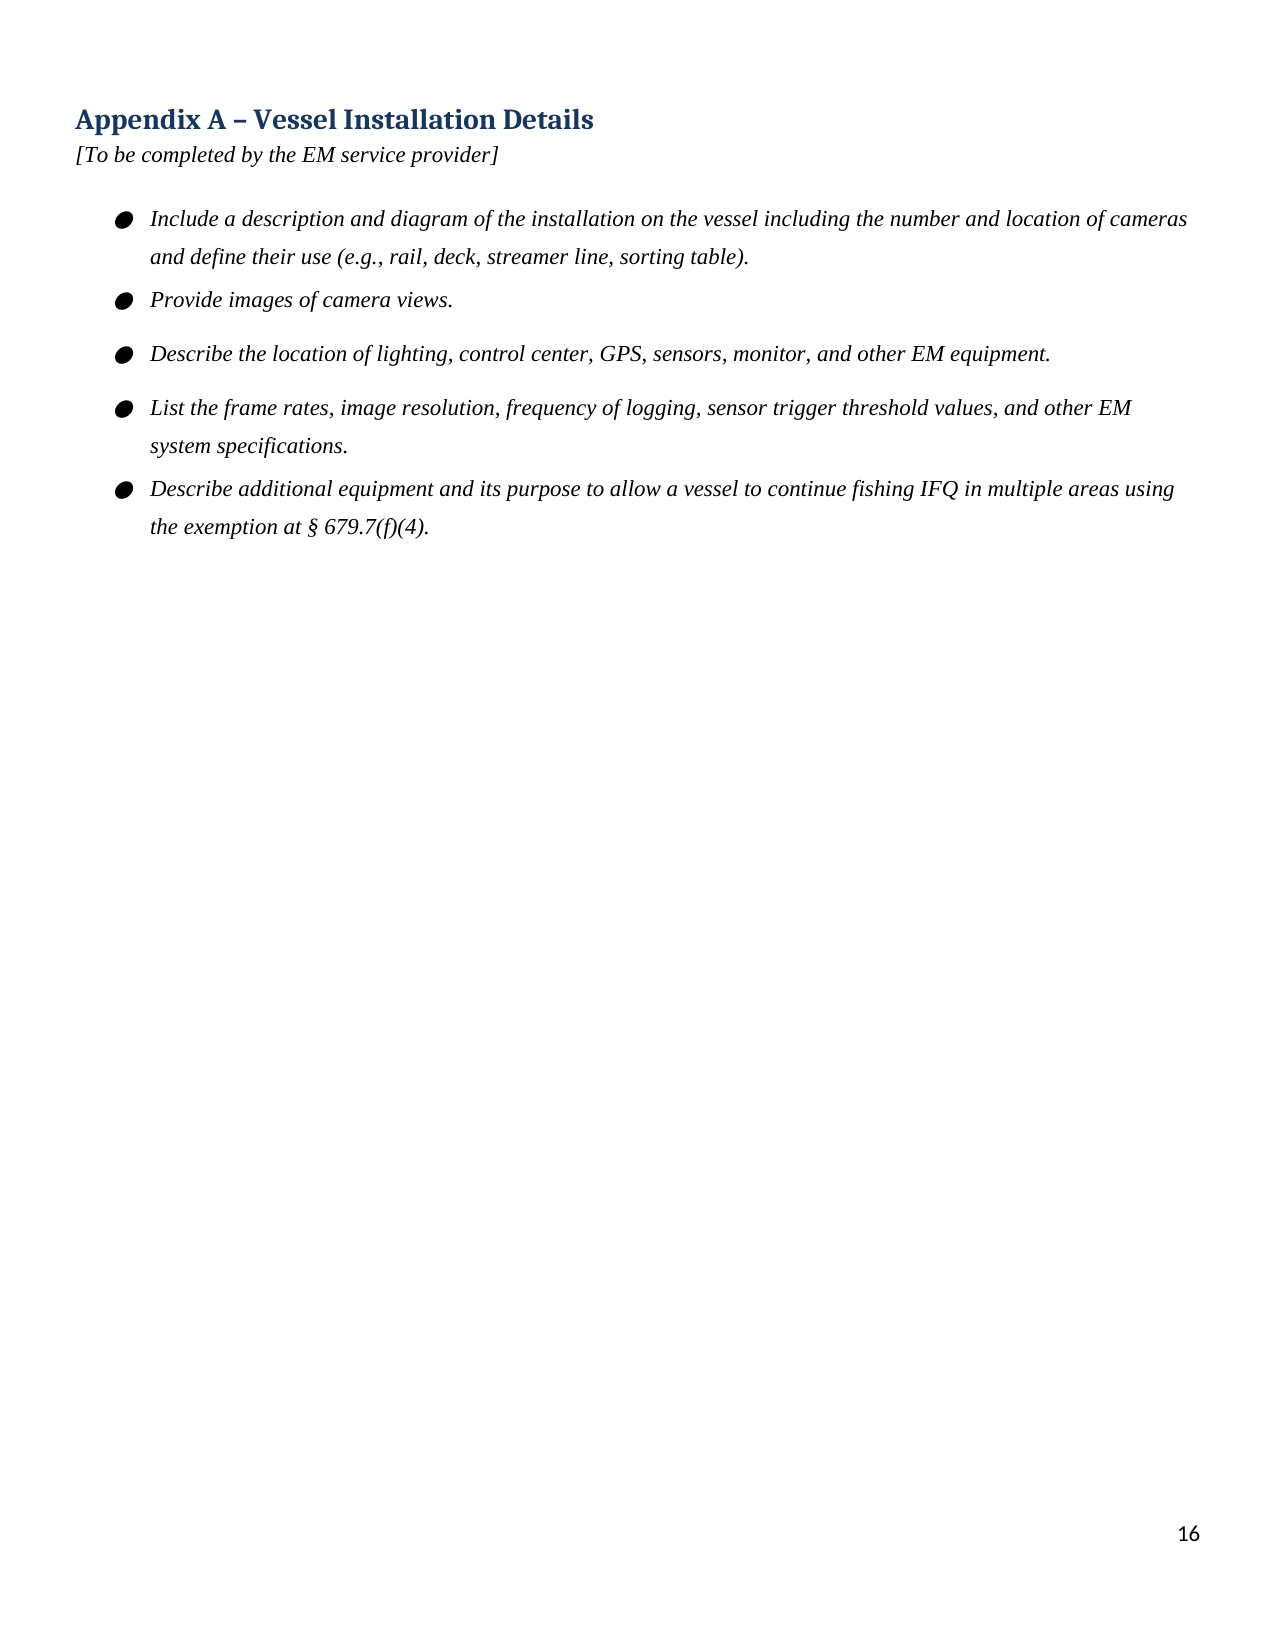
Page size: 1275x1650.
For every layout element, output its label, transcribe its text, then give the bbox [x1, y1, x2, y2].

text [To be completed by the EM service provider] [75, 142, 1200, 168]
subtitle Appendix A – Vessel Installation Details [75, 103, 1200, 137]
list Describe the location of lighting, control center, GPS, sensors, monitor, and other EM equipment. [112, 328, 1200, 374]
list Provide images of camera views. [112, 274, 1200, 321]
list List the frame rates, image resolution, frequency of logging, sensor trigger threshold values, and other EM system specifications. [112, 382, 1200, 459]
list Include a description and diagram of the installation on the vessel including the number and location of cameras and define their use (e.g., rail, deck, streamer line, sorting table). [112, 193, 1200, 270]
list Describe additional equipment and its purpose to allow a vessel to continue fishing IFQ in multiple areas using the exemption at § 679.7(f)(4). [112, 463, 1200, 540]
